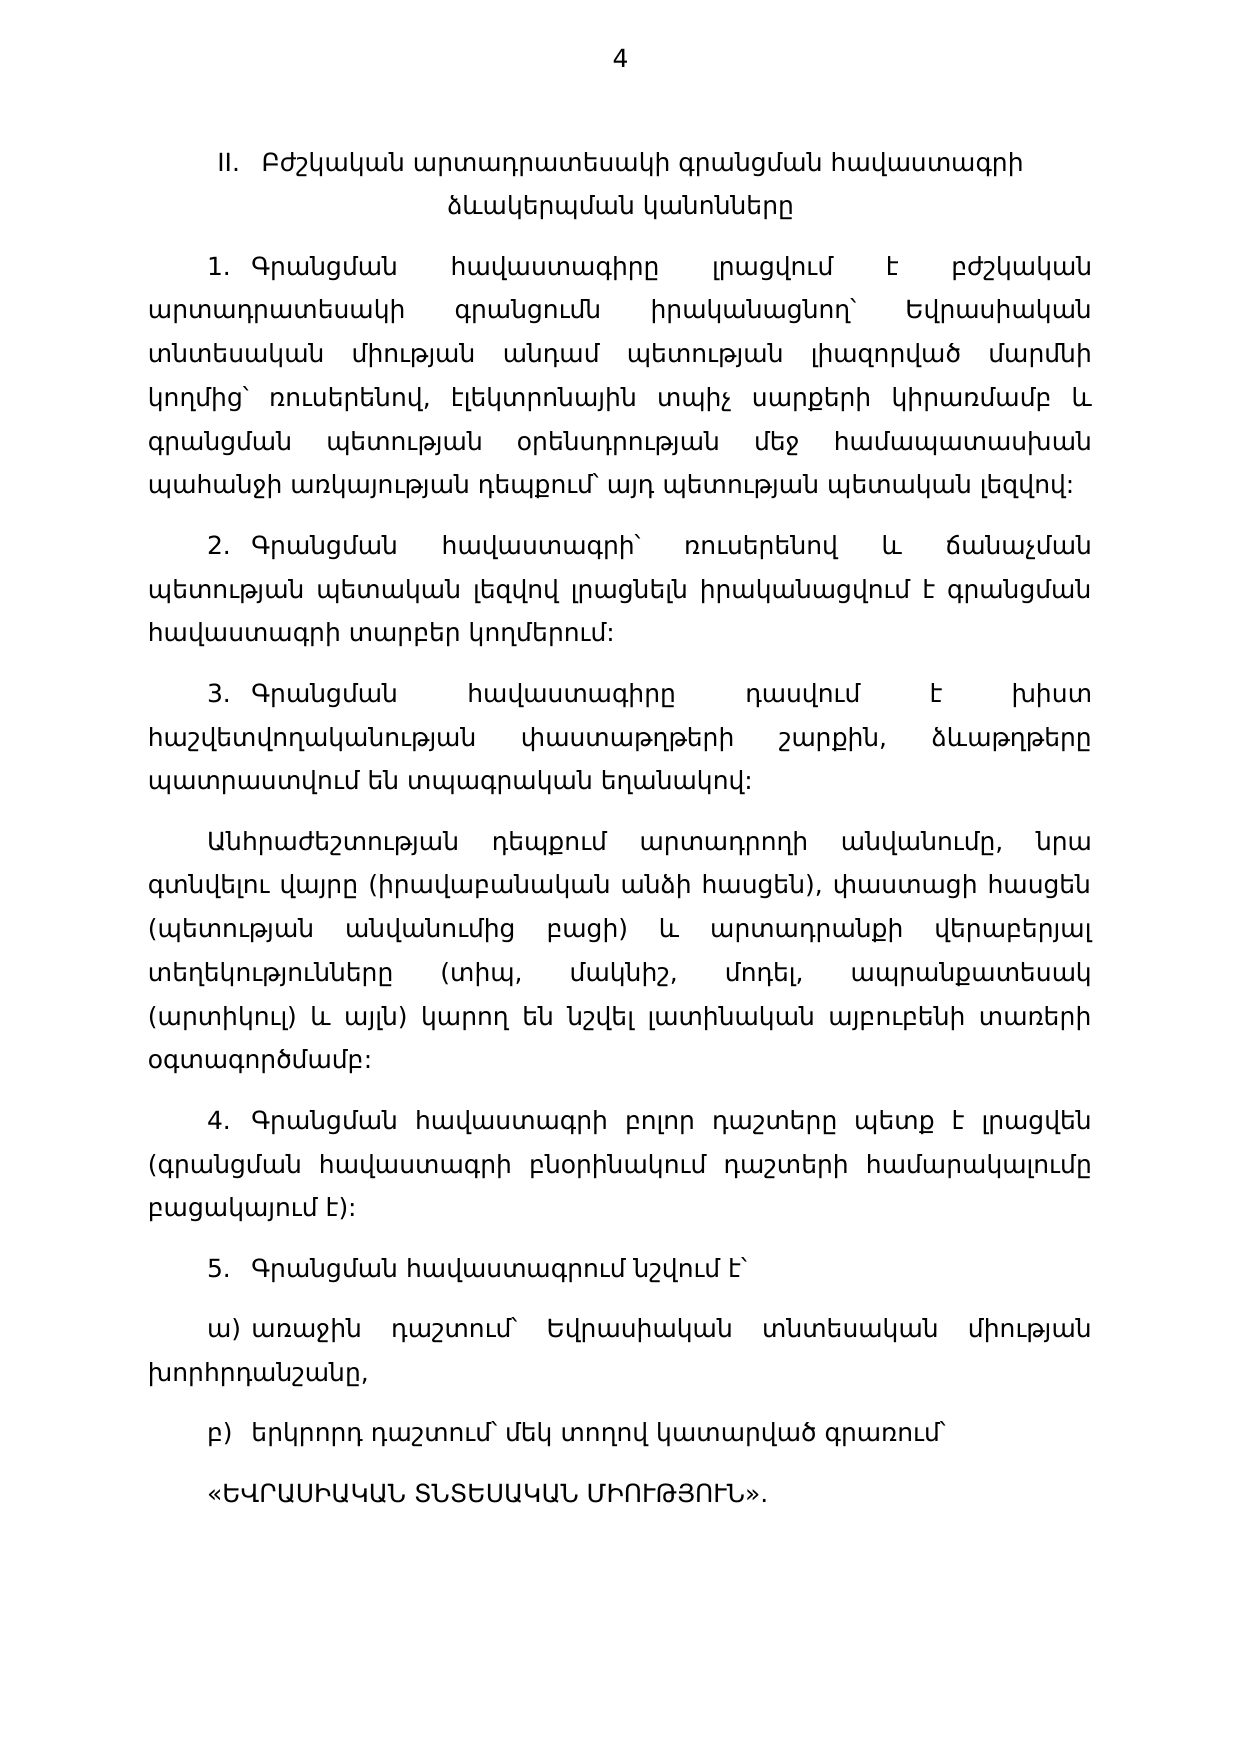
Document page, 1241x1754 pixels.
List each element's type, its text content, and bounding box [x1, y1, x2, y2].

text ա) առաջին դաշտում՝ Եվրասիական տնտեսական միության խորհրդանշանը, [148, 1314, 1092, 1387]
text 4. Գրանցման հավաստագրի բոլոր դաշտերը պետք է լրացվեն (գրանցման հավաստագրի բնօրինակում դաշտերի համարակալումը բացակայում է): [148, 1106, 1092, 1223]
text 3. Գրանցման հավաստագիրը դասվում է խիստ հաշվետվողականության փաստաթղթերի շարքին, ձևաթղթերը պատրաստվում են տպագրական եղանակով: [148, 679, 1092, 796]
text բ) երկրորդ դաշտում՝ մեկ տողով կատարված գրառում՝ [148, 1418, 1092, 1448]
text 5. Գրանցման հավաստագրում նշվում է՝ [148, 1254, 1092, 1283]
text II. Բժշկական արտադրատեսակի գրանցման հավաստագրի ձևակերպման կանոնները [207, 148, 1034, 221]
text «ԵՎՐԱՍԻԱԿԱՆ ՏՆՏԵՍԱԿԱՆ ՄԻՈՒԹՅՈՒՆ». [148, 1479, 1092, 1508]
text Անհրաժեշտության դեպքում արտադրողի անվանումը, նրա գտնվելու վայրը (իրավաբանական անձի հասցեն), փաստացի հասցեն (պետության անվանումից բացի) և արտադրանքի վերաբերյալ տեղեկությունները (տիպ, մակնիշ, մոդել, ապրանքատեսակ (արտիկուլ) և այլն) կարող են նշվել լատինական այբուբենի տառերի օգտագործմամբ: [148, 827, 1092, 1075]
text 1. Գրանցման հավաստագիրը լրացվում է բժշկական արտադրատեսակի գրանցումն իրականացնող՝ Եվրասիական տնտեսական միության անդամ պետության լիազորված մարմնի կողմից՝ ռուսերենով, էլեկտրոնային տպիչ սարքերի կիրառմամբ և գրանցման պետության օրենսդրության մեջ համապատասխան պահանջի առկայության դեպքում՝ այդ պետության պետական լեզվով: [148, 252, 1092, 500]
text 2. Գրանցման հավաստագրի՝ ռուսերենով և ճանաչման պետության պետական լեզվով լրացնելն իրականացվում է գրանցման հավաստագրի տարբեր կողմերում: [148, 531, 1092, 648]
